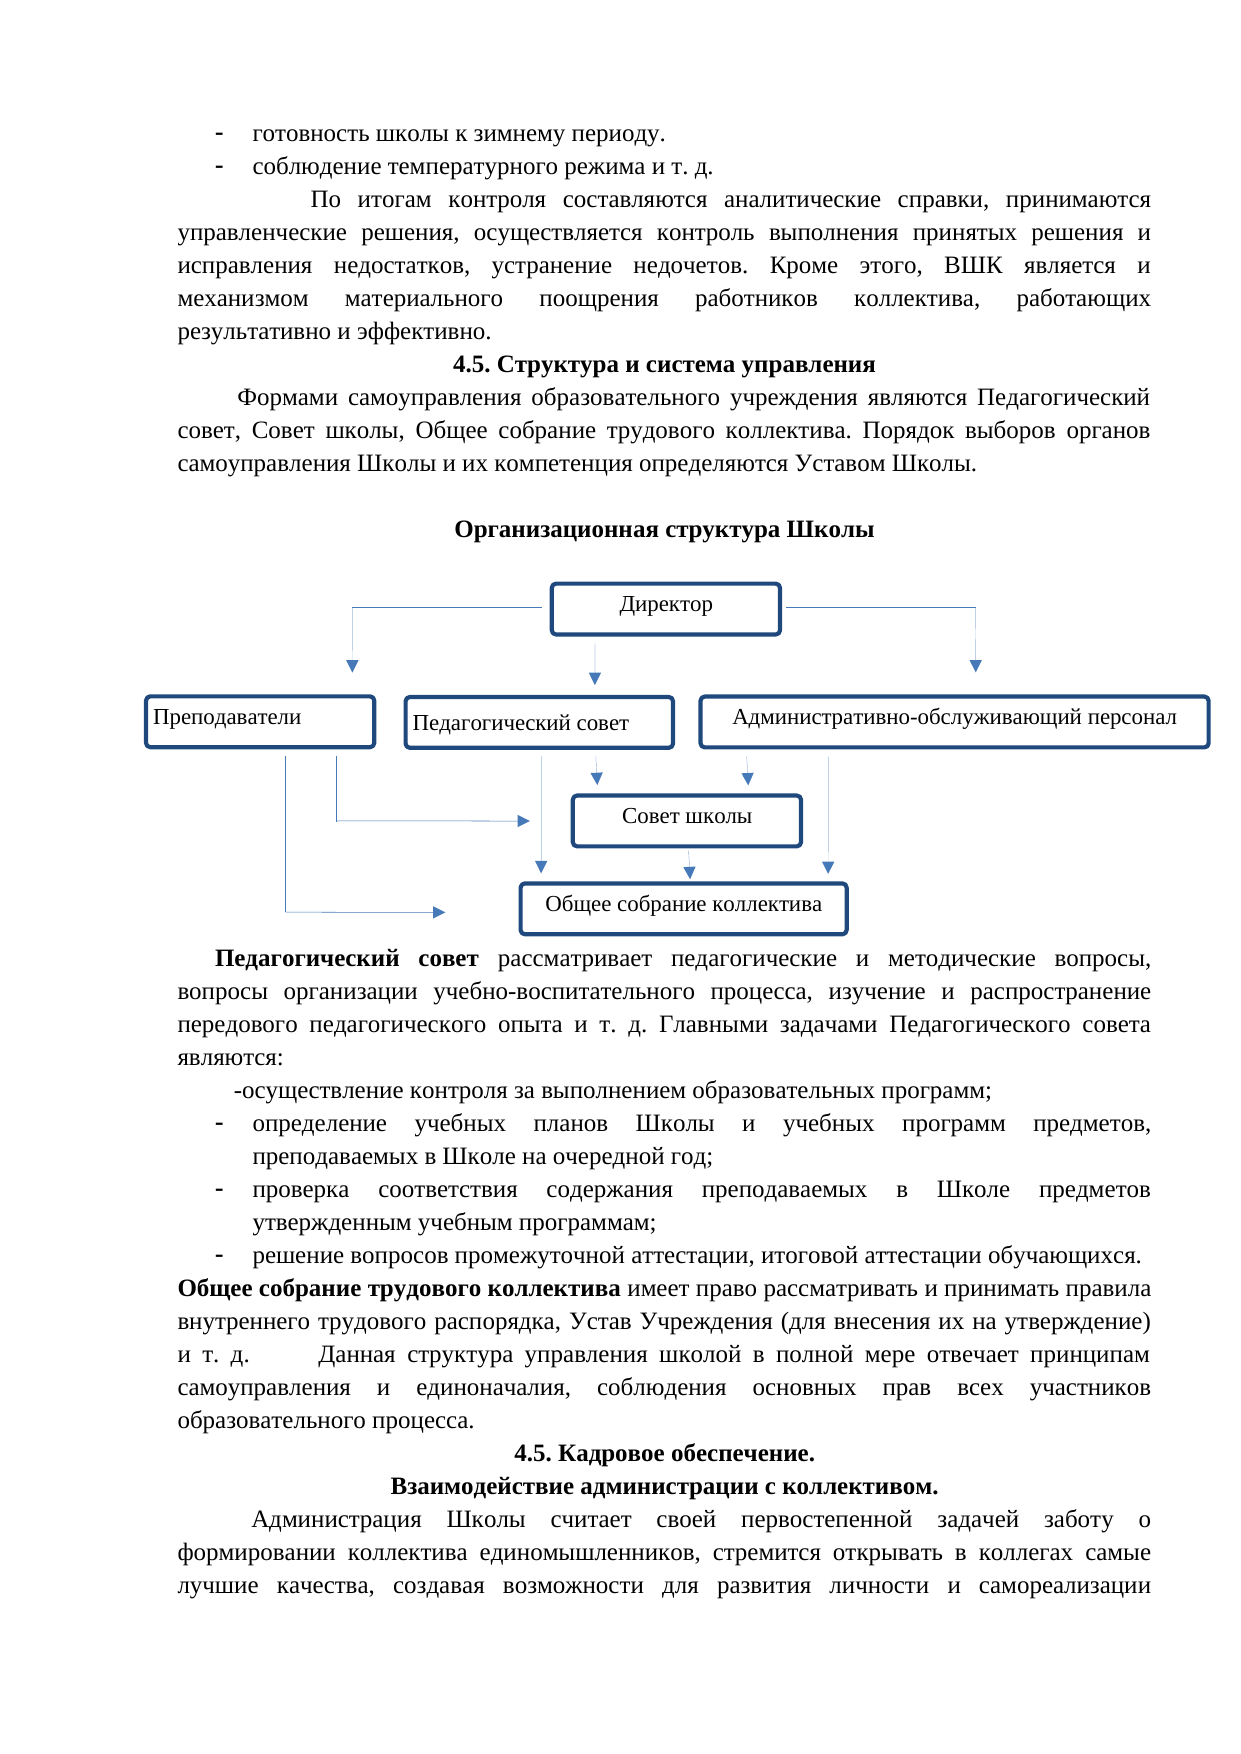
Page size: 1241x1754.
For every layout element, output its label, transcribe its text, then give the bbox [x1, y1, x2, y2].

text 4.5. Структура и система управления [177, 349, 1152, 378]
text 4.5. Кадровое обеспечение. [177, 1438, 1152, 1467]
list готовность школы к зимнему периоду. [215, 118, 1152, 147]
list соблюдение температурного режима и т. д. [215, 151, 1152, 180]
list проверка соответствия содержания преподаваемых в Школе предметов утвержденным учебным программам; [215, 1174, 1152, 1236]
text Формами самоуправления образовательного учреждения являются Педагогический совет, Совет школы, Общее собрание трудового коллектива. Порядок выборов органов самоуправления Школы и их компетенция определяются Уставом Школы. [177, 382, 1152, 477]
list решение вопросов промежуточной аттестации, итоговой аттестации обучающихся. [215, 1240, 1152, 1269]
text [177, 1504, 1152, 1599]
text Педагогический совет рассматривает педагогические и методические вопросы, вопросы организации учебно-воспитательного процесса, изучение и распространение передового педагогического опыта и т. д. Главными задачами Педагогического совета являются: [177, 943, 1152, 1071]
text -осуществление контроля за выполнением образовательных программ; [177, 1075, 1152, 1104]
text Взаимодействие администрации с коллективом. [177, 1471, 1152, 1500]
text По итогам контроля составляются аналитические справки, принимаются управленческие решения, осуществляется контроль выполнения принятых решения и исправления недостатков, устранение недочетов. Кроме этого, ВШК является и механизмом материального поощрения работников коллектива, работающих результативно и эффективно. [177, 184, 1152, 345]
text Общее собрание трудового коллектива имеет право рассматривать и принимать правила внутреннего трудового распорядка, Устав Учреждения (для внесения их на утверждение) и т. д. Данная структура управления школой в полной мере отвечает принципам самоуправления и единоначалия, соблюдения основных прав всех участников образовательного процесса. [177, 1273, 1152, 1434]
list определение учебных планов Школы и учебных программ предметов, преподаваемых в Школе на очередной год; [215, 1108, 1152, 1170]
text Организационная структура Школы [177, 514, 1152, 543]
